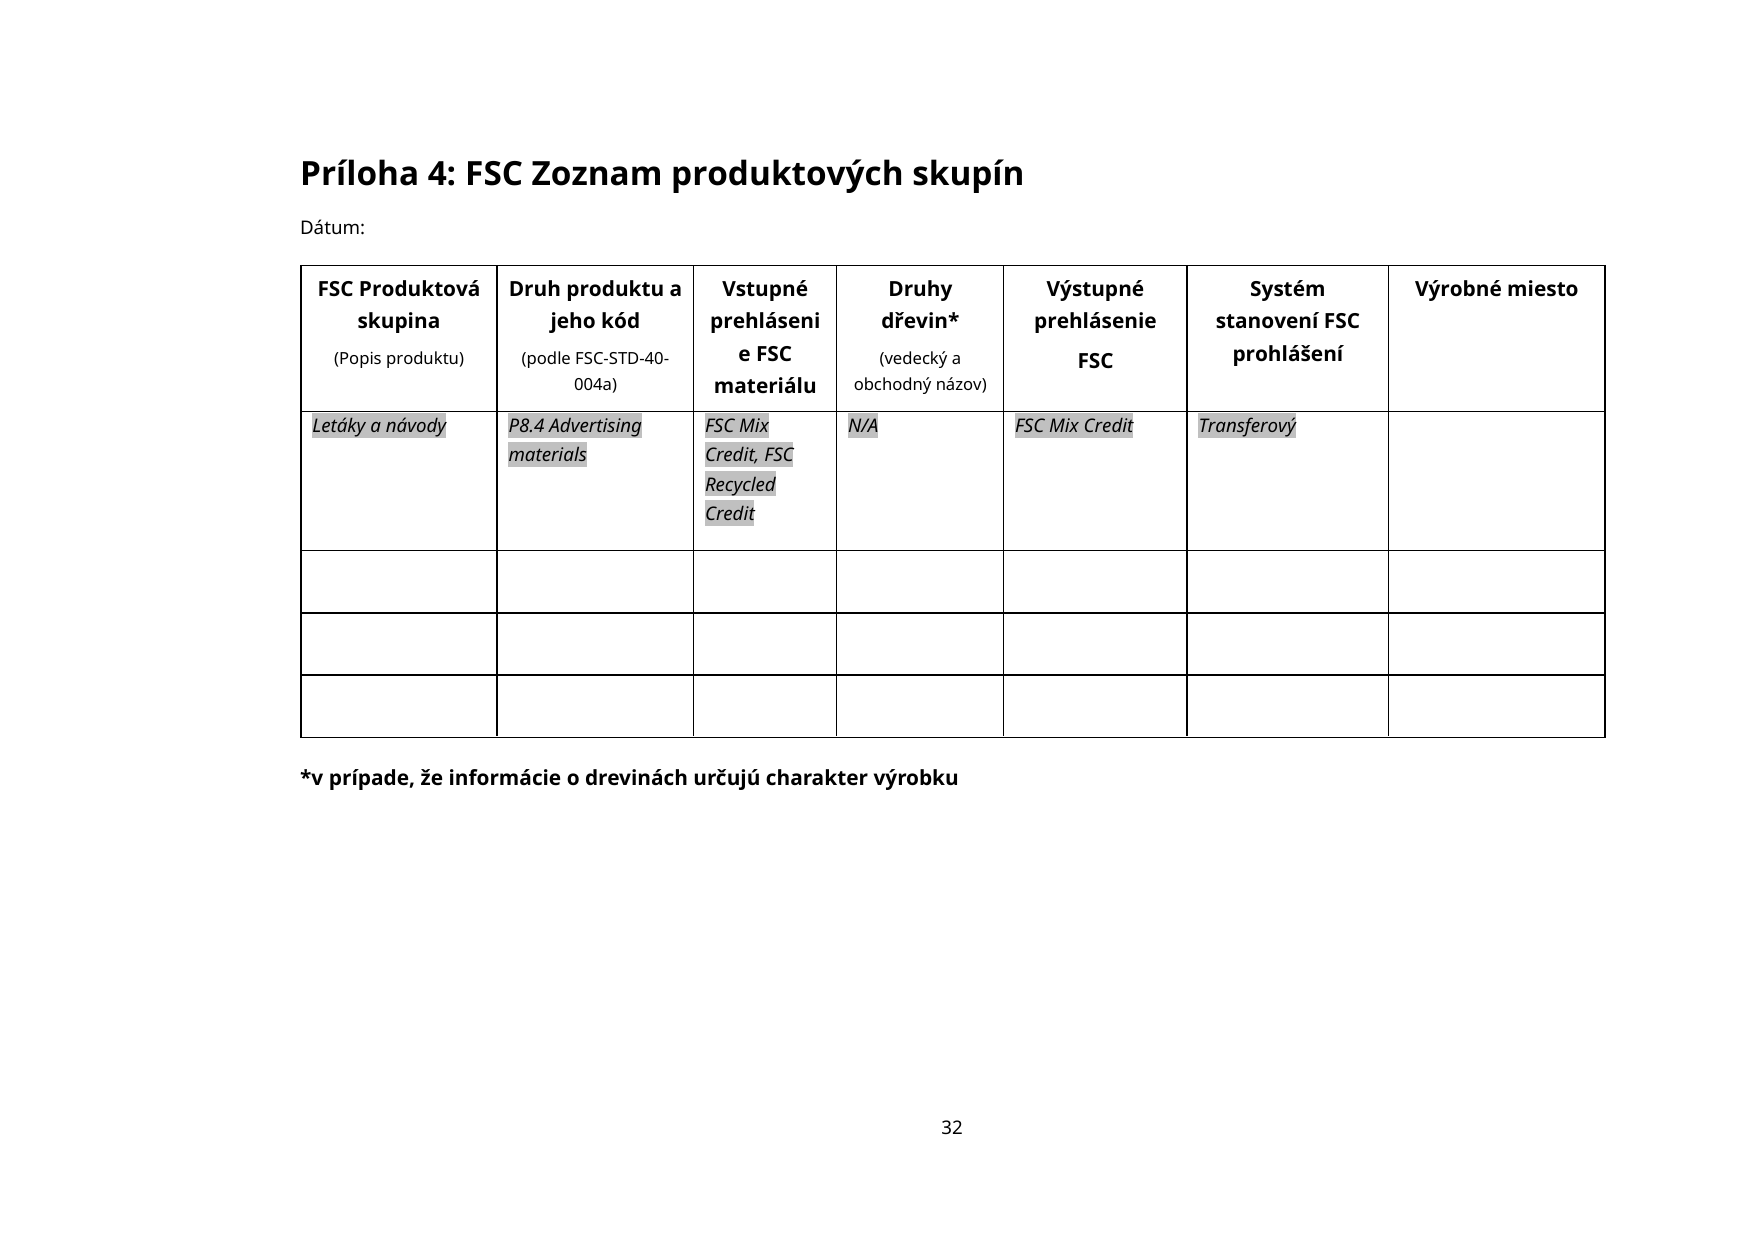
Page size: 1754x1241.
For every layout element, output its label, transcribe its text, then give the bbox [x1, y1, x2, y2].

table_cell Transferový [1188, 412, 1388, 550]
table_cell [302, 614, 496, 674]
table_header Druhy dřevin* (vedecký a obchodný názov) [837, 266, 1003, 411]
table_header Výrobné miesto [1389, 266, 1604, 411]
table_header Systém stanovení FSC prohlášení [1188, 266, 1388, 411]
table_cell [837, 614, 1003, 674]
table_cell [1389, 614, 1604, 674]
subtitle Príloha 4: FSC Zoznam produktových skupín [300, 150, 1604, 195]
table_cell [694, 551, 836, 612]
table_cell [498, 614, 693, 674]
table_cell [1004, 676, 1186, 736]
table_cell [837, 676, 1003, 736]
table_cell [694, 614, 836, 674]
table_cell [1389, 412, 1604, 550]
table_cell P8.4 Advertising materials [498, 412, 693, 550]
table_cell [498, 551, 693, 612]
table_cell N/A [837, 412, 1003, 550]
table_cell [498, 676, 693, 736]
table_cell [302, 551, 496, 612]
text Dátum: [300, 215, 1604, 240]
table_header FSC Produktová skupina (Popis produktu) [302, 266, 496, 411]
table_cell [837, 551, 1003, 612]
table_cell [1188, 551, 1388, 612]
table_header Vstupné prehlásenie FSC materiálu [694, 266, 836, 411]
table_cell FSC Mix Credit [1004, 412, 1186, 550]
table_header Výstupné prehlásenie FSC [1004, 266, 1186, 411]
table_cell [1004, 614, 1186, 674]
table_cell [1188, 676, 1388, 736]
table_cell [1188, 614, 1388, 674]
subtitle *v prípade, že informácie o drevinách určujú charakter výrobku [300, 763, 1604, 791]
table_cell [1004, 551, 1186, 612]
table_cell FSC Mix Credit, FSC Recycled Credit [694, 412, 836, 550]
table_cell [1389, 676, 1604, 736]
table_cell [302, 676, 496, 736]
table_cell [694, 676, 836, 736]
table_cell Letáky a návody [302, 412, 496, 550]
table_header Druh produktu a jeho kód (podle FSC-STD-40-004a) [498, 266, 693, 411]
table_cell [1389, 551, 1604, 612]
